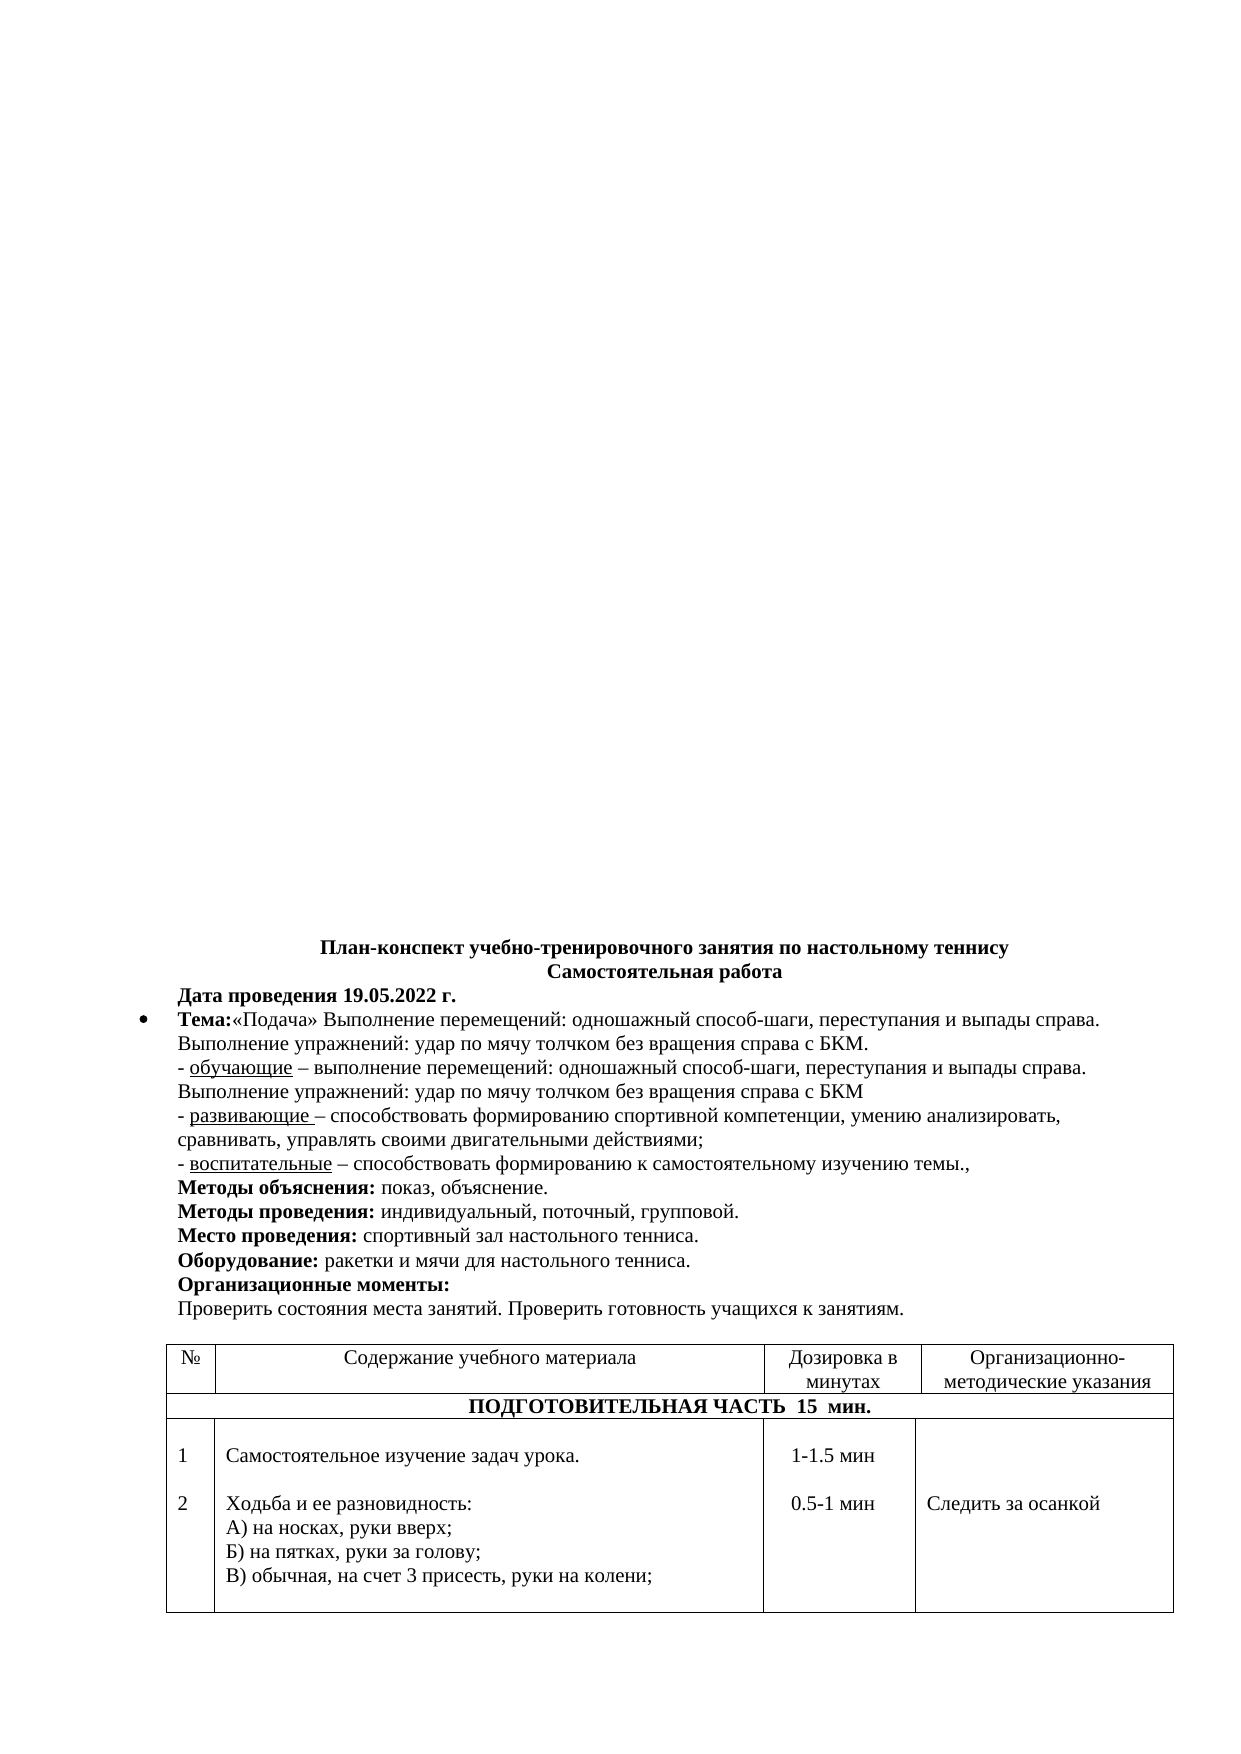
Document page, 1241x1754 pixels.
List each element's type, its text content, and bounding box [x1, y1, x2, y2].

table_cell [764, 1419, 915, 1612]
text Проверить состояния места занятий. Проверить готовность учащихся к занятиям. [177, 1296, 1152, 1320]
text Место проведения: спортивный зал настольного тенниса. [177, 1223, 1152, 1247]
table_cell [916, 1419, 1173, 1612]
table_cell 1 2 3 4 5 [167, 1419, 214, 1612]
table_header Содержание учебного материала [216, 1345, 764, 1393]
text - воспитательные – способствовать формированию к самостоятельному изучению темы., [177, 1151, 1152, 1175]
table_cell ПОДГОТОВИТЕЛЬНАЯ ЧАСТЬ 15 мин. [167, 1394, 1173, 1418]
text Методы проведения: индивидуальный, поточный, групповой. [177, 1199, 1152, 1223]
text - обучающие – выполнение перемещений: одношажный способ-шаги, переступания и выпады справа. Выполнение упражнений: удар по мячу толчком без вращения справа с БКМ [177, 1055, 1152, 1103]
text Методы объяснения: показ, объяснение. [177, 1175, 1152, 1199]
text Самостоятельная работа [177, 959, 1152, 983]
text Дата проведения 19.05.2022 г. [177, 983, 1152, 1007]
text План-конспект учебно-тренировочного занятия по настольному теннису [177, 935, 1152, 959]
table_header Организационно-методические указания [922, 1345, 1173, 1393]
text Оборудование: ракетки и мячи для настольного тенниса. [177, 1247, 1152, 1272]
table_header Дозировка в минутах [765, 1345, 921, 1393]
table_header № [167, 1345, 215, 1393]
list Тема:«Подача» Выполнение перемещений: одношажный способ-шаги, переступания и выпады справа. Выполнение упражнений: удар по мячу толчком без вращения справа с БКМ. [140, 1007, 1152, 1055]
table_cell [215, 1419, 763, 1612]
text - развивающие – способствовать формированию спортивной компетенции, умению анализировать, сравнивать, управлять своими двигательными действиями; [177, 1103, 1152, 1151]
text Организационные моменты: [177, 1272, 1152, 1296]
